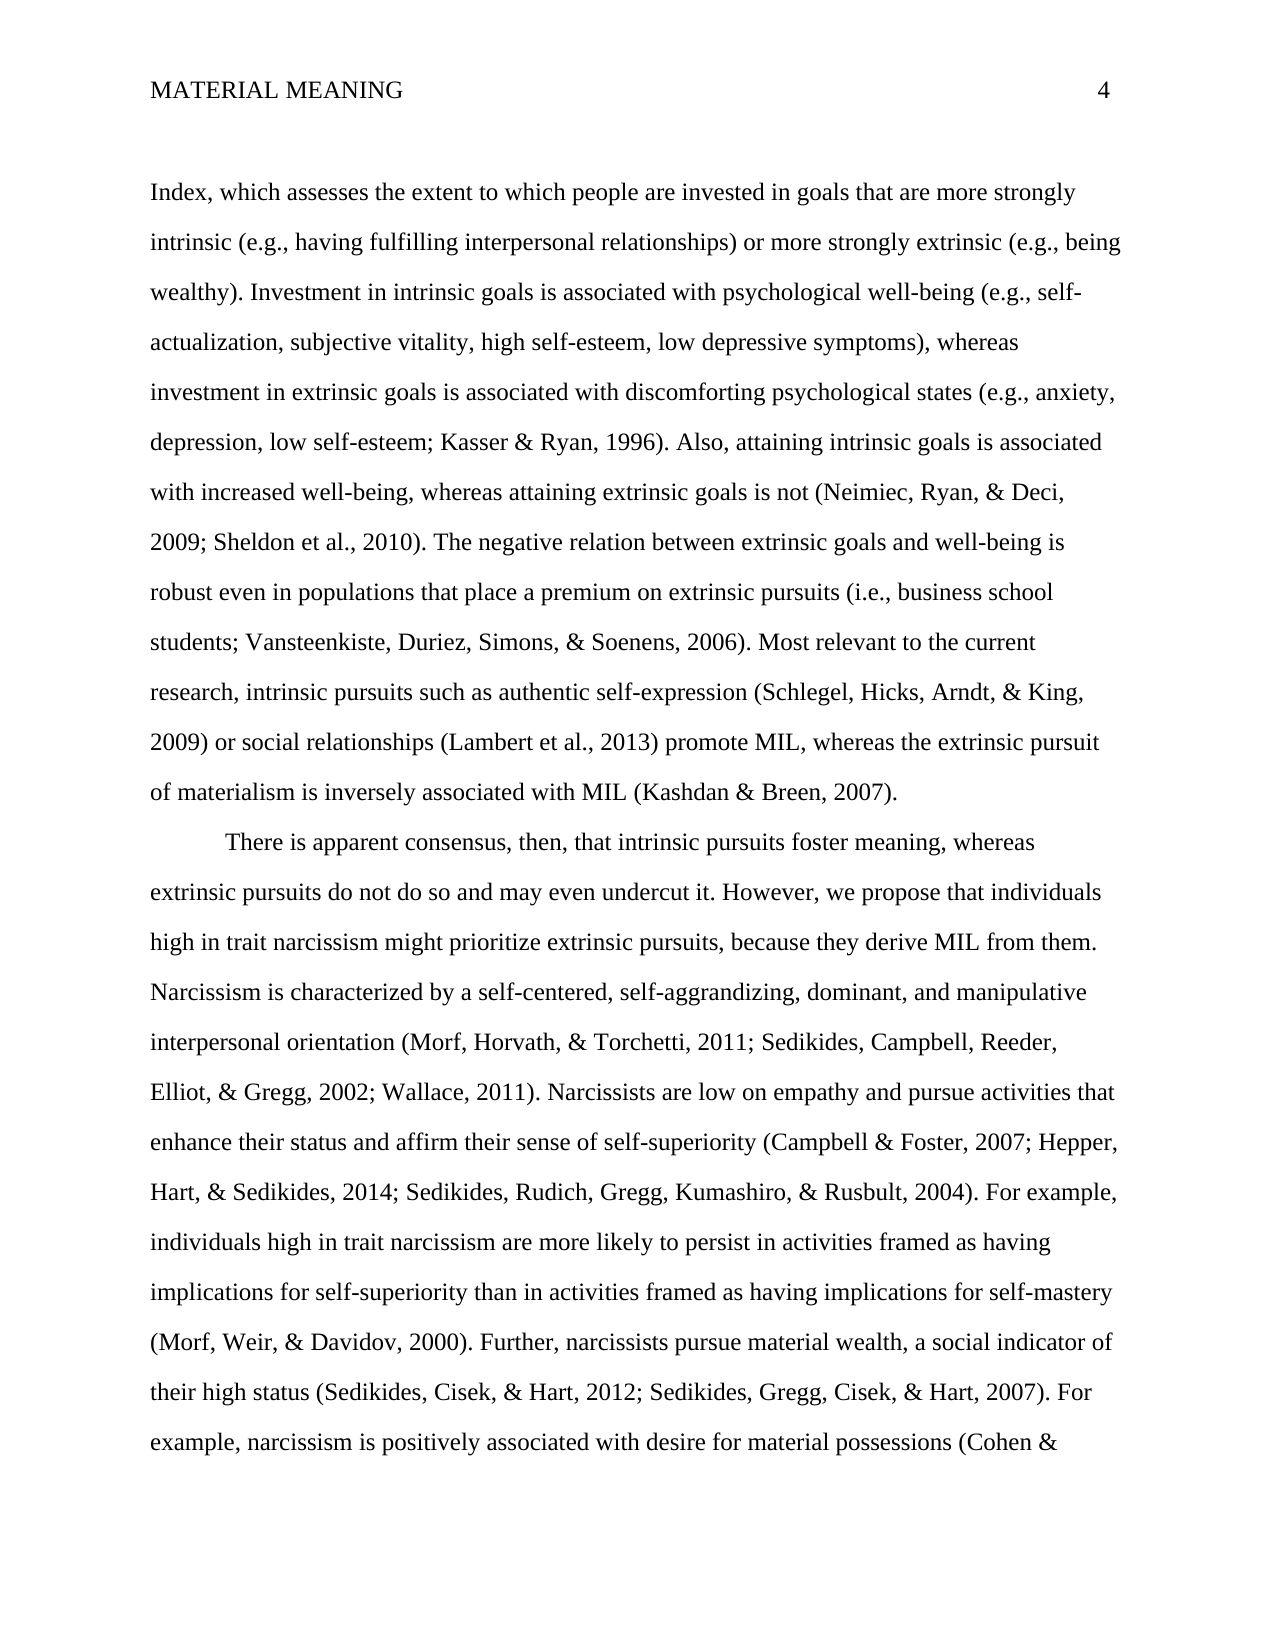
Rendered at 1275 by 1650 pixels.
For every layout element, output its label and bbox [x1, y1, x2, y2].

text [150, 811, 1125, 1461]
text [150, 161, 1125, 811]
